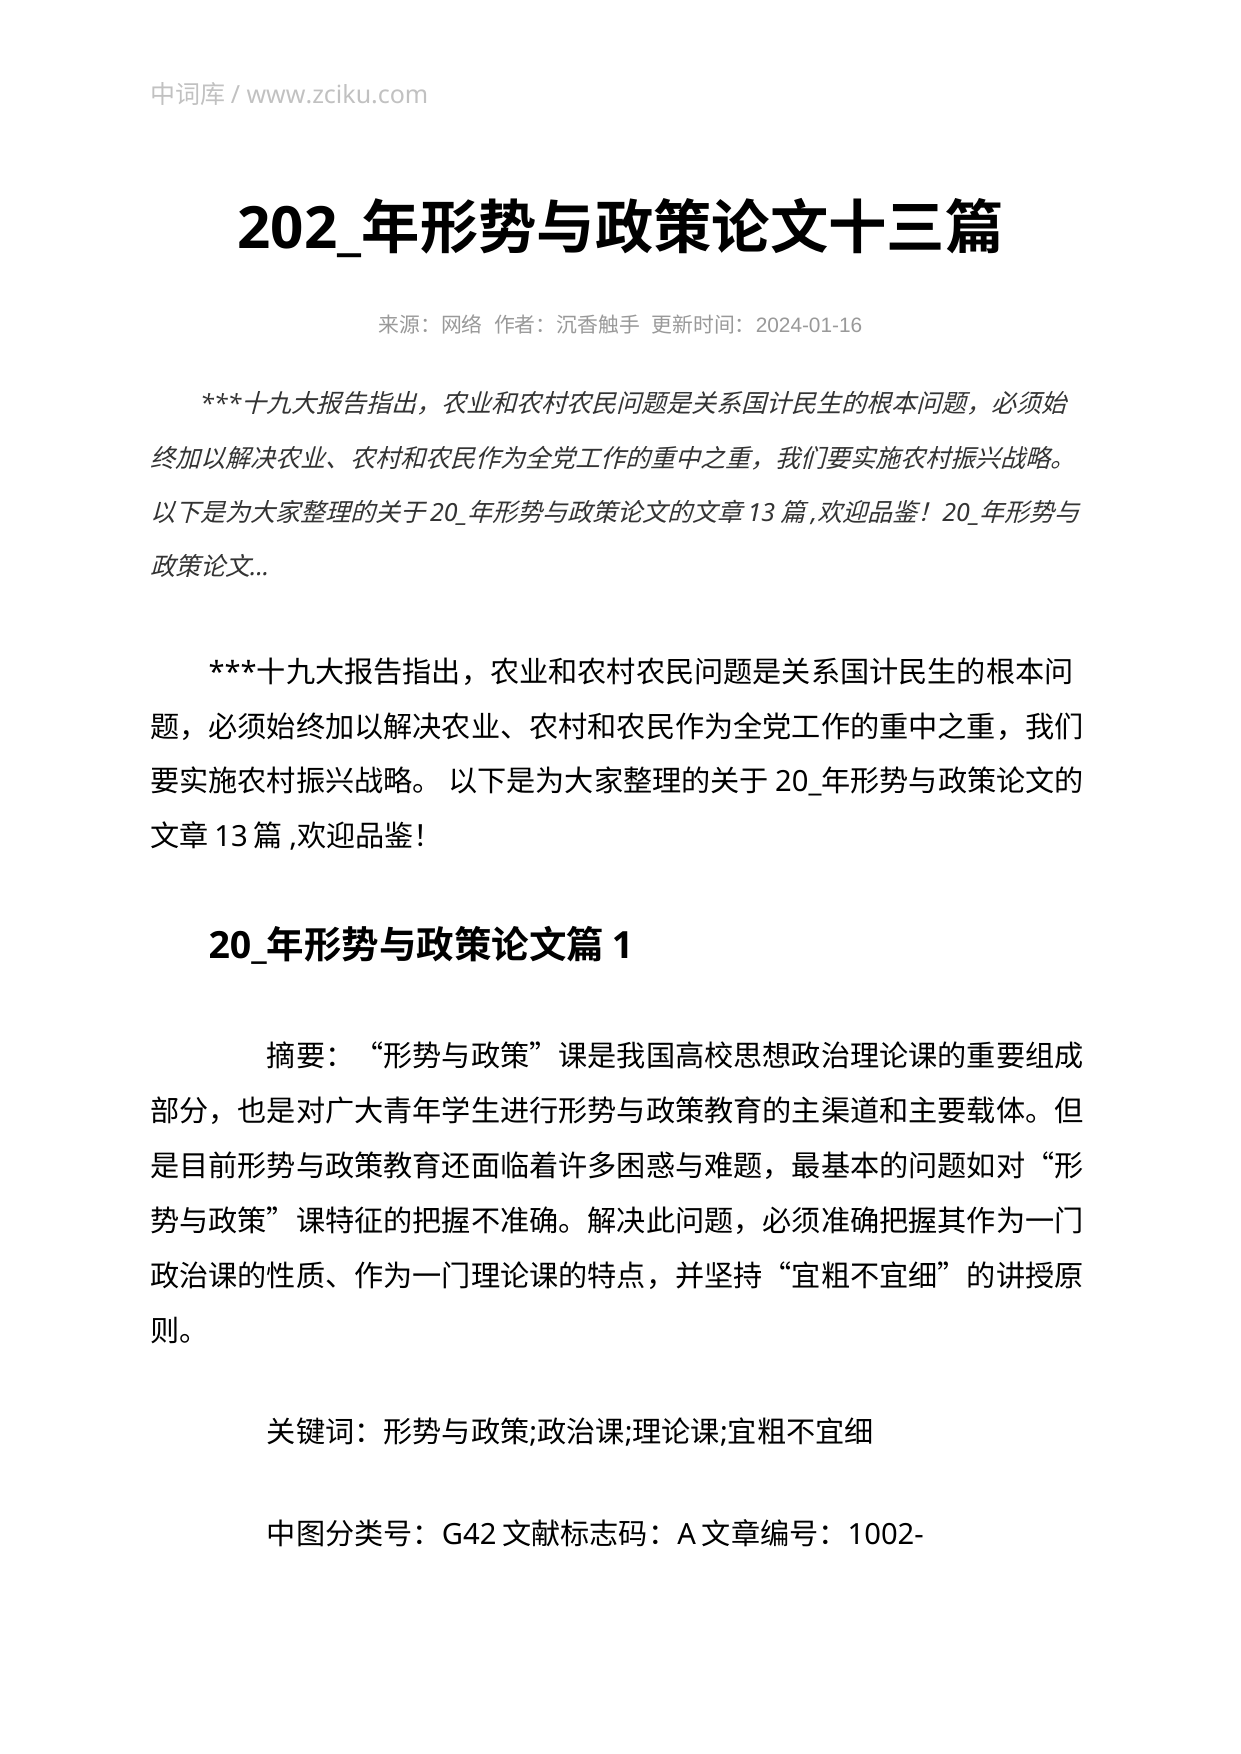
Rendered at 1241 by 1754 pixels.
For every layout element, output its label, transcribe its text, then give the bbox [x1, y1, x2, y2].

text 20_年形势与政策论文篇1 [150, 915, 1090, 969]
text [150, 1511, 1090, 1553]
text ***十九大报告指出，农业和农村农民问题是关系国计民生的根本问题，必须始终加以解决农业、农村和农民作为全党工作的重中之重，我们要实施农村振兴战略。 以下是为大家整理的关于20_年形势与政策论文的文章13篇 ,欢迎品鉴！ [150, 648, 1090, 855]
text 关键词：形势与政策;政治课;理论课;宜粗不宜细 [150, 1409, 1090, 1451]
text 摘要：“形势与政策”课是我国高校思想政治理论课的重要组成部分，也是对广大青年学生进行形势与政策教育的主渠道和主要载体。但是目前形势与政策教育还面临着许多困惑与难题，最基本的问题如对“形势与政策”课特征的把握不准确。解决此问题，必须准确把握其作为一门政治课的性质、作为一门理论课的特点，并坚持“宜粗不宜细”的讲授原则。 [150, 1033, 1090, 1349]
subtitle 202_年形势与政策论文十三篇 [150, 181, 1090, 266]
text ***十九大报告指出，农业和农村农民问题是关系国计民生的根本问题，必须始终加以解决农业、农村和农民作为全党工作的重中之重，我们要实施农村振兴战略。 以下是为大家整理的关于20_年形势与政策论文的文章13篇 ,欢迎品鉴！20_年形势与政策论文... [150, 384, 1090, 583]
text 来源：网络 作者：沉香触手 更新时间：2024-01-16 [150, 313, 1090, 337]
